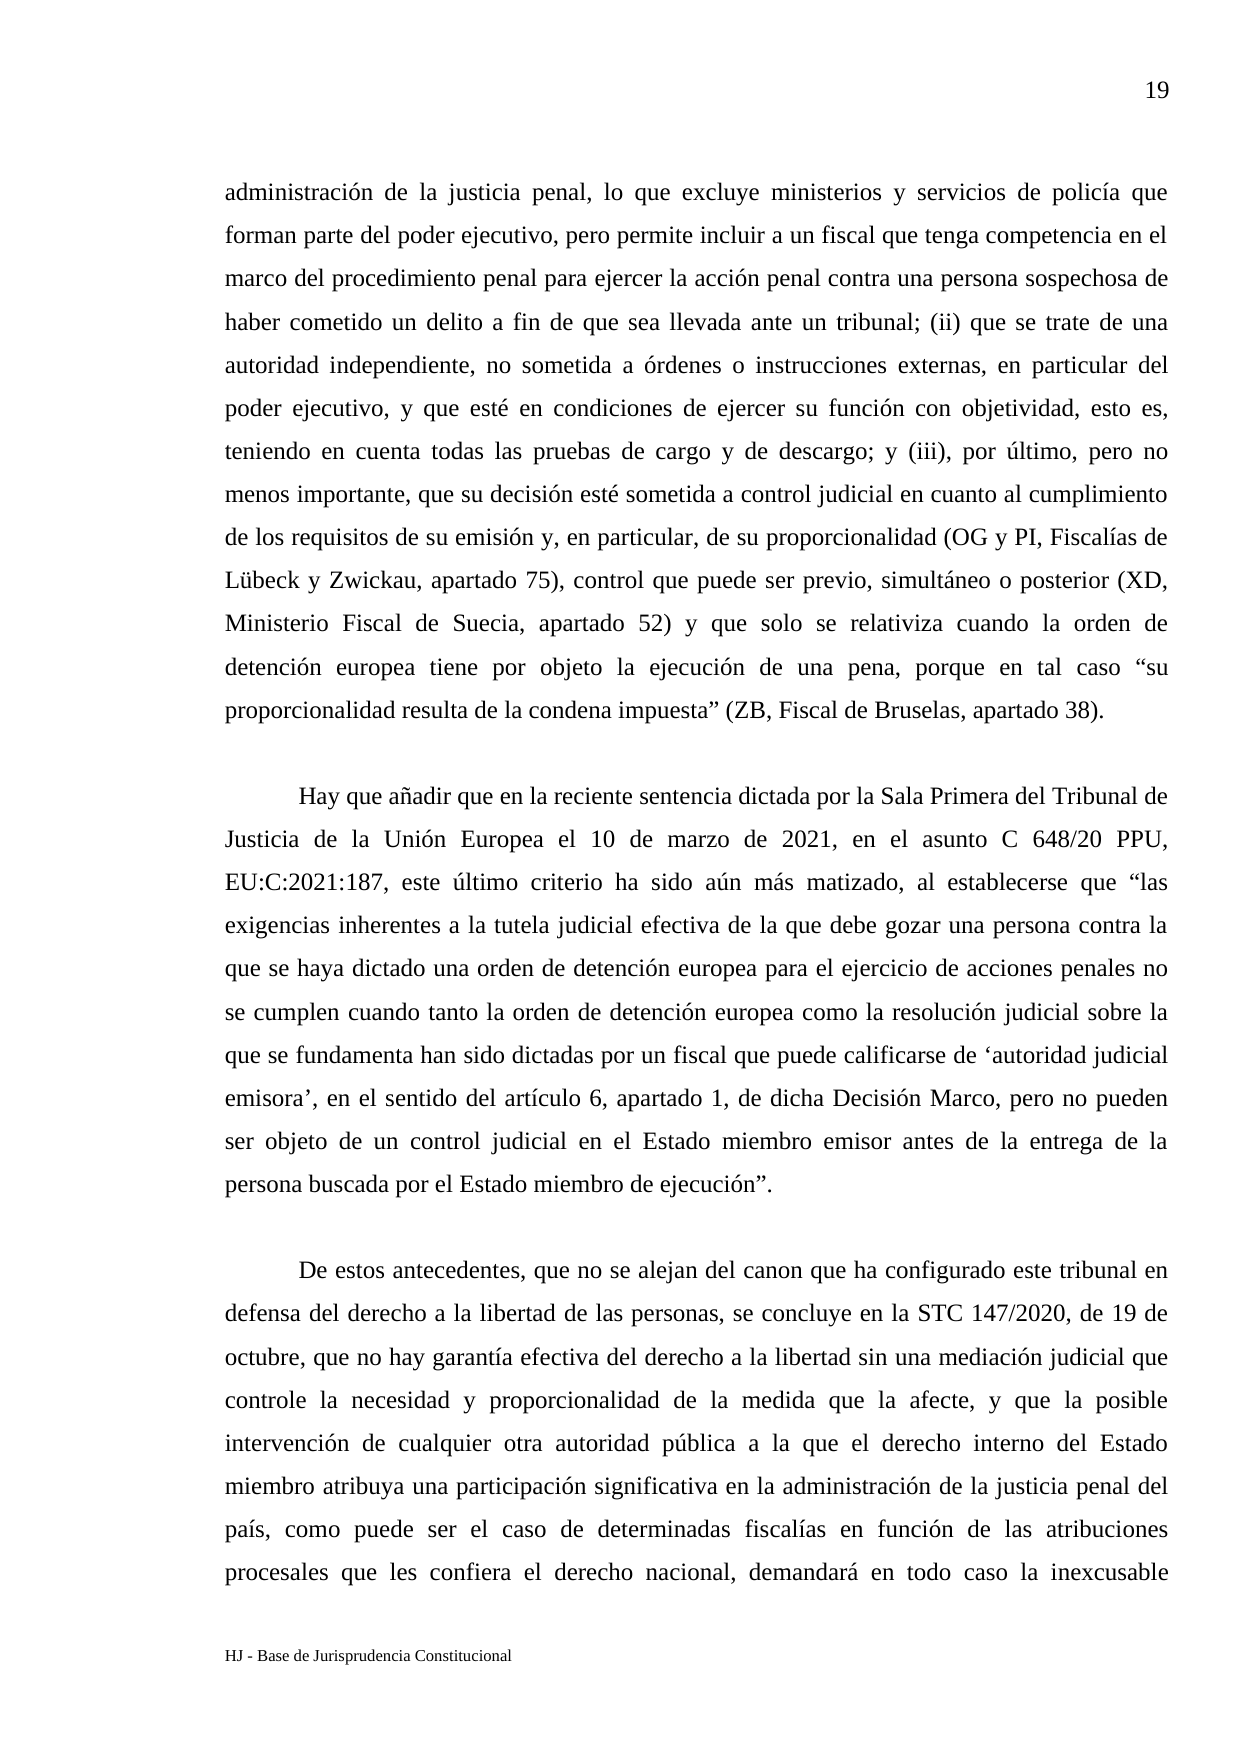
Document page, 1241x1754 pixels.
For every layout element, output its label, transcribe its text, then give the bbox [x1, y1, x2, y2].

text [224, 177, 1169, 723]
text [224, 1255, 1169, 1586]
text Hay que añadir que en la reciente sentencia dictada por la Sala Primera del Tribunal de Justicia de la Unión Europea el 10 de marzo de 2021, en el asunto C 648/20 PPU, EU:C:2021:187, este último criterio ha sido aún más matizado, al establecerse que “las exigencias inherentes a la tutela judicial efectiva de la que debe gozar una persona contra la que se haya dictado una orden de detención europea para el ejercicio de acciones penales no se cumplen cuando tanto la orden de detención europea como la resolución judicial sobre la que se fundamenta han sido dictadas por un fiscal que puede calificarse de ‘autoridad judicial emisora’, en el sentido del artículo 6, apartado 1, de dicha Decisión Marco, pero no pueden ser objeto de un control judicial en el Estado miembro emisor antes de la entrega de la persona buscada por el Estado miembro de ejecución”. [224, 781, 1169, 1198]
